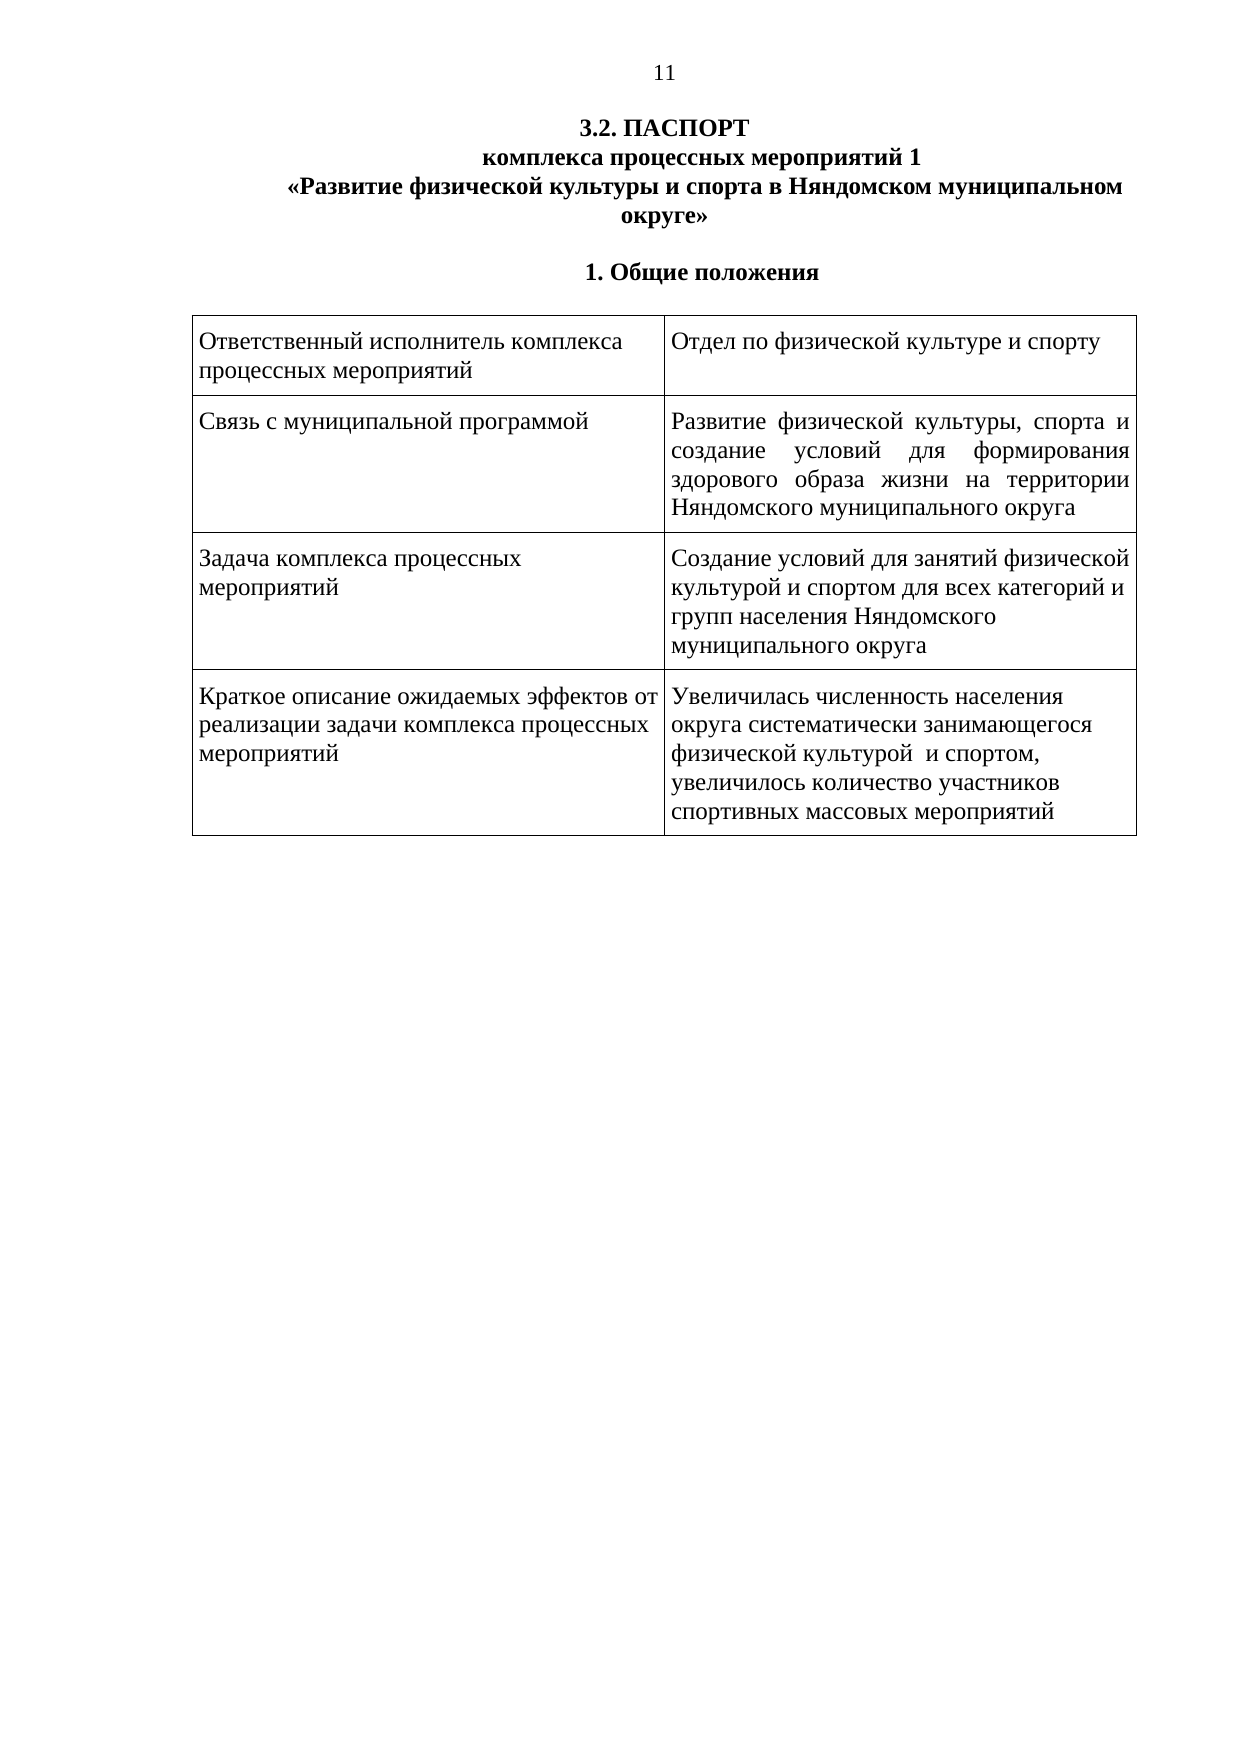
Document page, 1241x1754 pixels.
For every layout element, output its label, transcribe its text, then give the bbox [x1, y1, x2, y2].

table_cell Создание условий для занятий физической культурой и спортом для всех категорий и групп населения Няндомского муниципального округа [665, 533, 1136, 669]
table_header Отдел по физической культуре и спорту [665, 316, 1136, 394]
table_header Ответственный исполнитель комплекса процессных мероприятий [193, 316, 664, 394]
text комплекса процессных мероприятий 1 [177, 142, 1152, 171]
table_cell Связь с муниципальной программой [193, 396, 664, 532]
table_cell Развитие физической культуры, спорта и создание условий для формирования здорового образа жизни на территории Няндомского муниципального округа [665, 396, 1136, 532]
text «Развитие физической культуры и спорта в Няндомском муниципальном округе» [177, 171, 1152, 228]
text 3.2. ПАСПОРТ [177, 113, 1152, 142]
table_cell Увеличилась численность населения округа систематически занимающегося физической культурой и спортом, увеличилось количество участников спортивных массовых мероприятий [665, 670, 1136, 835]
text 1. Общие положения [177, 257, 1152, 286]
table_cell Задача комплекса процессных мероприятий [193, 533, 664, 669]
table_cell Краткое описание ожидаемых эффектов от реализации задачи комплекса процессных мероприятий [193, 670, 664, 835]
